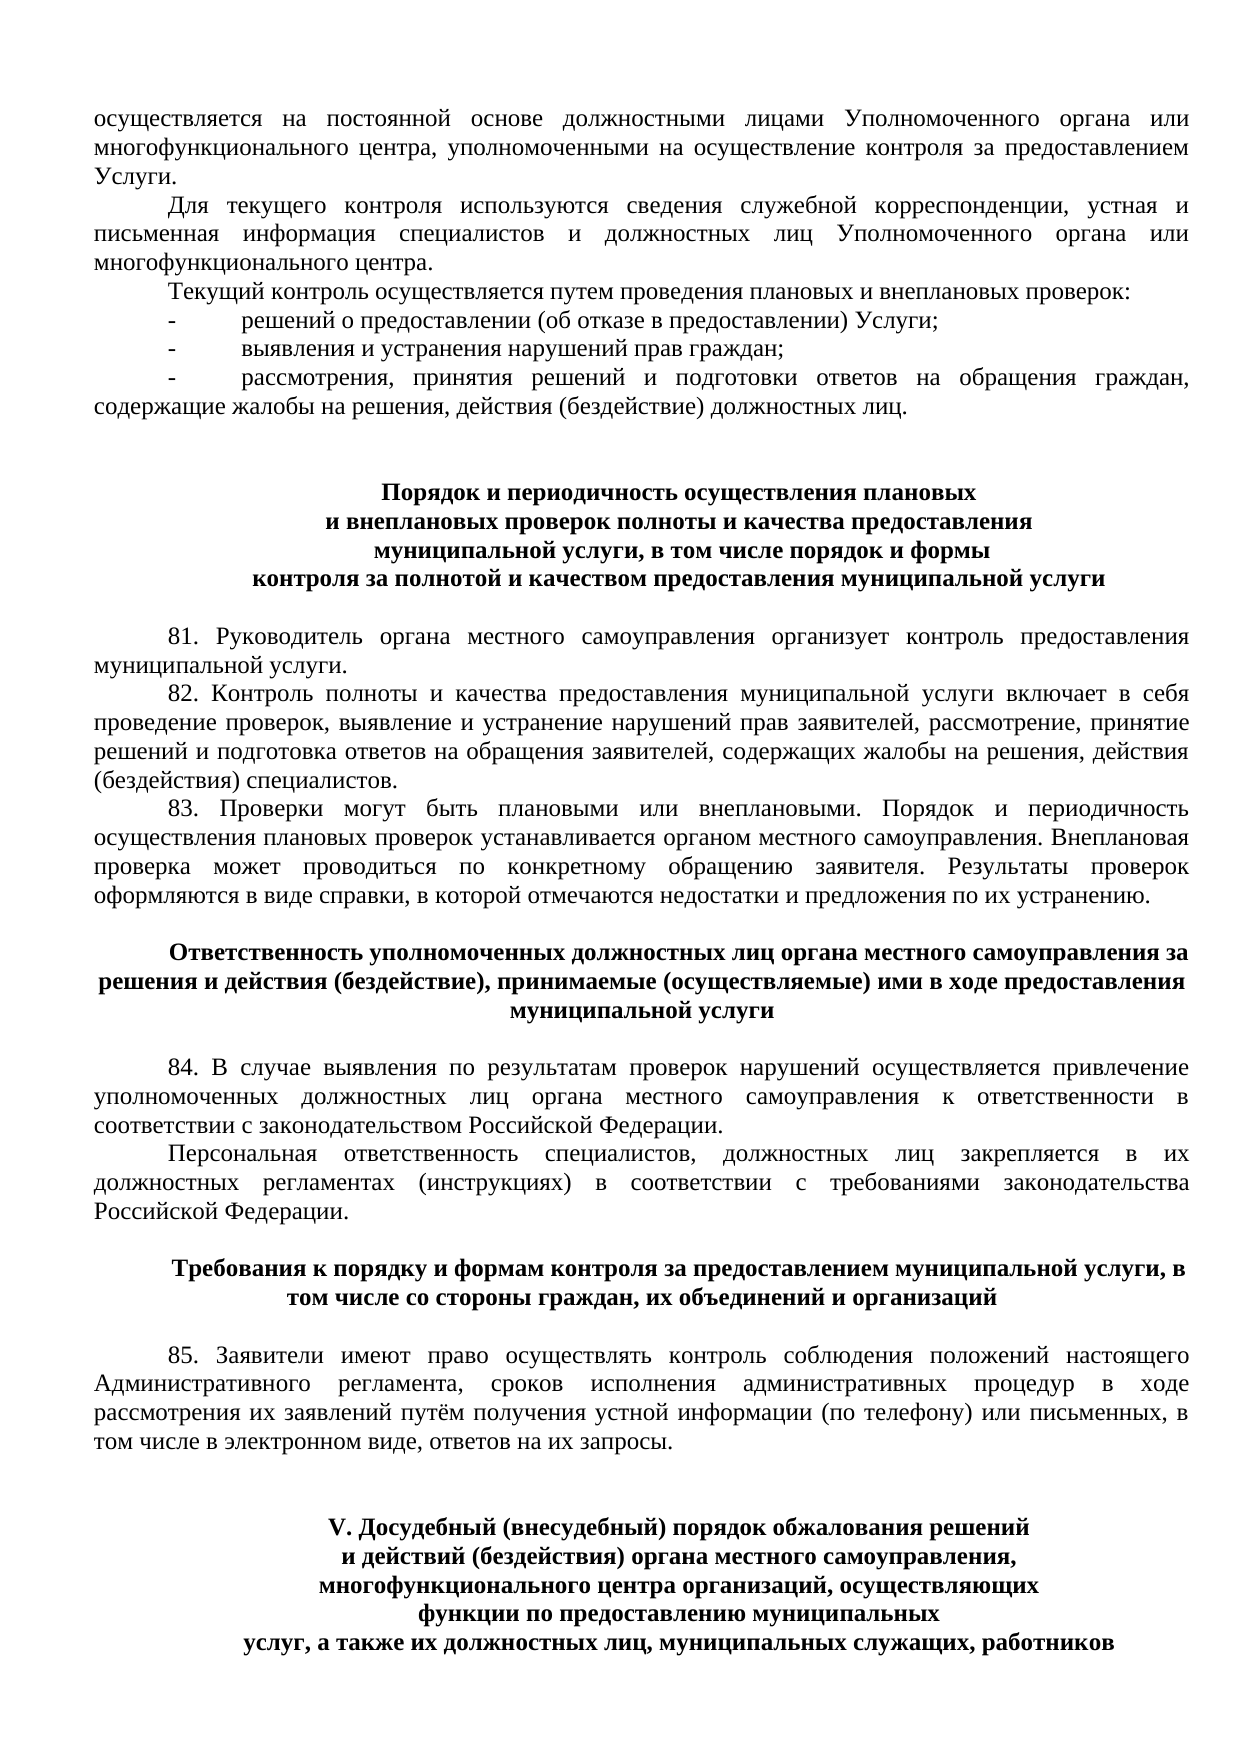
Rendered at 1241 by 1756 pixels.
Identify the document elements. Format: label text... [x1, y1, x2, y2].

text Персональная ответственность специалистов, должностных лиц закрепляется в их должностных регламентах (инструкциях) в соответствии с требованиями законодательства Российской Федерации. [94, 1138, 1190, 1225]
text 83. Проверки могут быть плановыми или внеплановыми. Порядок и периодичность осуществления плановых проверок устанавливается органом местного самоуправления. Внеплановая проверка может проводиться по конкретному обращению заявителя. Результаты проверок оформляются в виде справки, в которой отмечаются недостатки и предложения по их устранению. [94, 793, 1190, 908]
text Ответственность уполномоченных должностных лиц органа местного самоуправления за решения и действия (бездействие), принимаемые (осуществляемые) ими в ходе предоставления муниципальной услуги [94, 937, 1190, 1023]
text Текущий контроль осуществляется путем проведения плановых и внеплановых проверок: [94, 276, 1190, 305]
text V. Досудебный (внесудебный) порядок обжалования решений [94, 1512, 1190, 1541]
text - выявления и устранения нарушений прав граждан; [94, 333, 1190, 362]
text 85. Заявители имеют право осуществлять контроль соблюдения положений настоящего Административного регламента, сроков исполнения административных процедур в ходе рассмотрения их заявлений путём получения устной информации (по телефону) или письменных, в том числе в электронном виде, ответов на их запросы. [94, 1340, 1190, 1455]
text Для текущего контроля используются сведения служебной корреспонденции, устная и письменная информация специалистов и должностных лиц Уполномоченного органа или многофункционального центра. [94, 190, 1190, 276]
text 81. Руководитель органа местного самоуправления организует контроль предоставления муниципальной услуги. [94, 621, 1190, 678]
text 84. В случае выявления по результатам проверок нарушений осуществляется привлечение уполномоченных должностных лиц органа местного самоуправления к ответственности в соответствии с законодательством Российской Федерации. [94, 1052, 1190, 1138]
text Требования к порядку и формам контроля за предоставлением муниципальной услуги, в том числе со стороны граждан, их объединений и организаций [94, 1253, 1190, 1311]
text Порядок и периодичность осуществления плановых [94, 477, 1190, 506]
text контроля за полнотой и качеством предоставления муниципальной услуги [94, 563, 1190, 592]
text функции по предоставлению муниципальных [94, 1598, 1190, 1627]
text муниципальной услуги, в том числе порядок и формы [94, 535, 1190, 563]
text услуг, а также их должностных лиц, муниципальных служащих, работников [94, 1627, 1190, 1656]
text - решений о предоставлении (об отказе в предоставлении) Услуги; [94, 305, 1190, 333]
text и внеплановых проверок полноты и качества предоставления [94, 506, 1190, 535]
text и действий (бездействия) органа местного самоуправления, [94, 1541, 1190, 1570]
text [94, 103, 1190, 190]
text 82. Контроль полноты и качества предоставления муниципальной услуги включает в себя проведение проверок, выявление и устранение нарушений прав заявителей, рассмотрение, принятие решений и подготовка ответов на обращения заявителей, содержащих жалобы на решения, действия (бездействия) специалистов. [94, 678, 1190, 793]
text многофункционального центра организаций, осуществляющих [94, 1570, 1190, 1598]
text - рассмотрения, принятия решений и подготовки ответов на обращения граждан, содержащие жалобы на решения, действия (бездействие) должностных лиц. [94, 362, 1190, 420]
